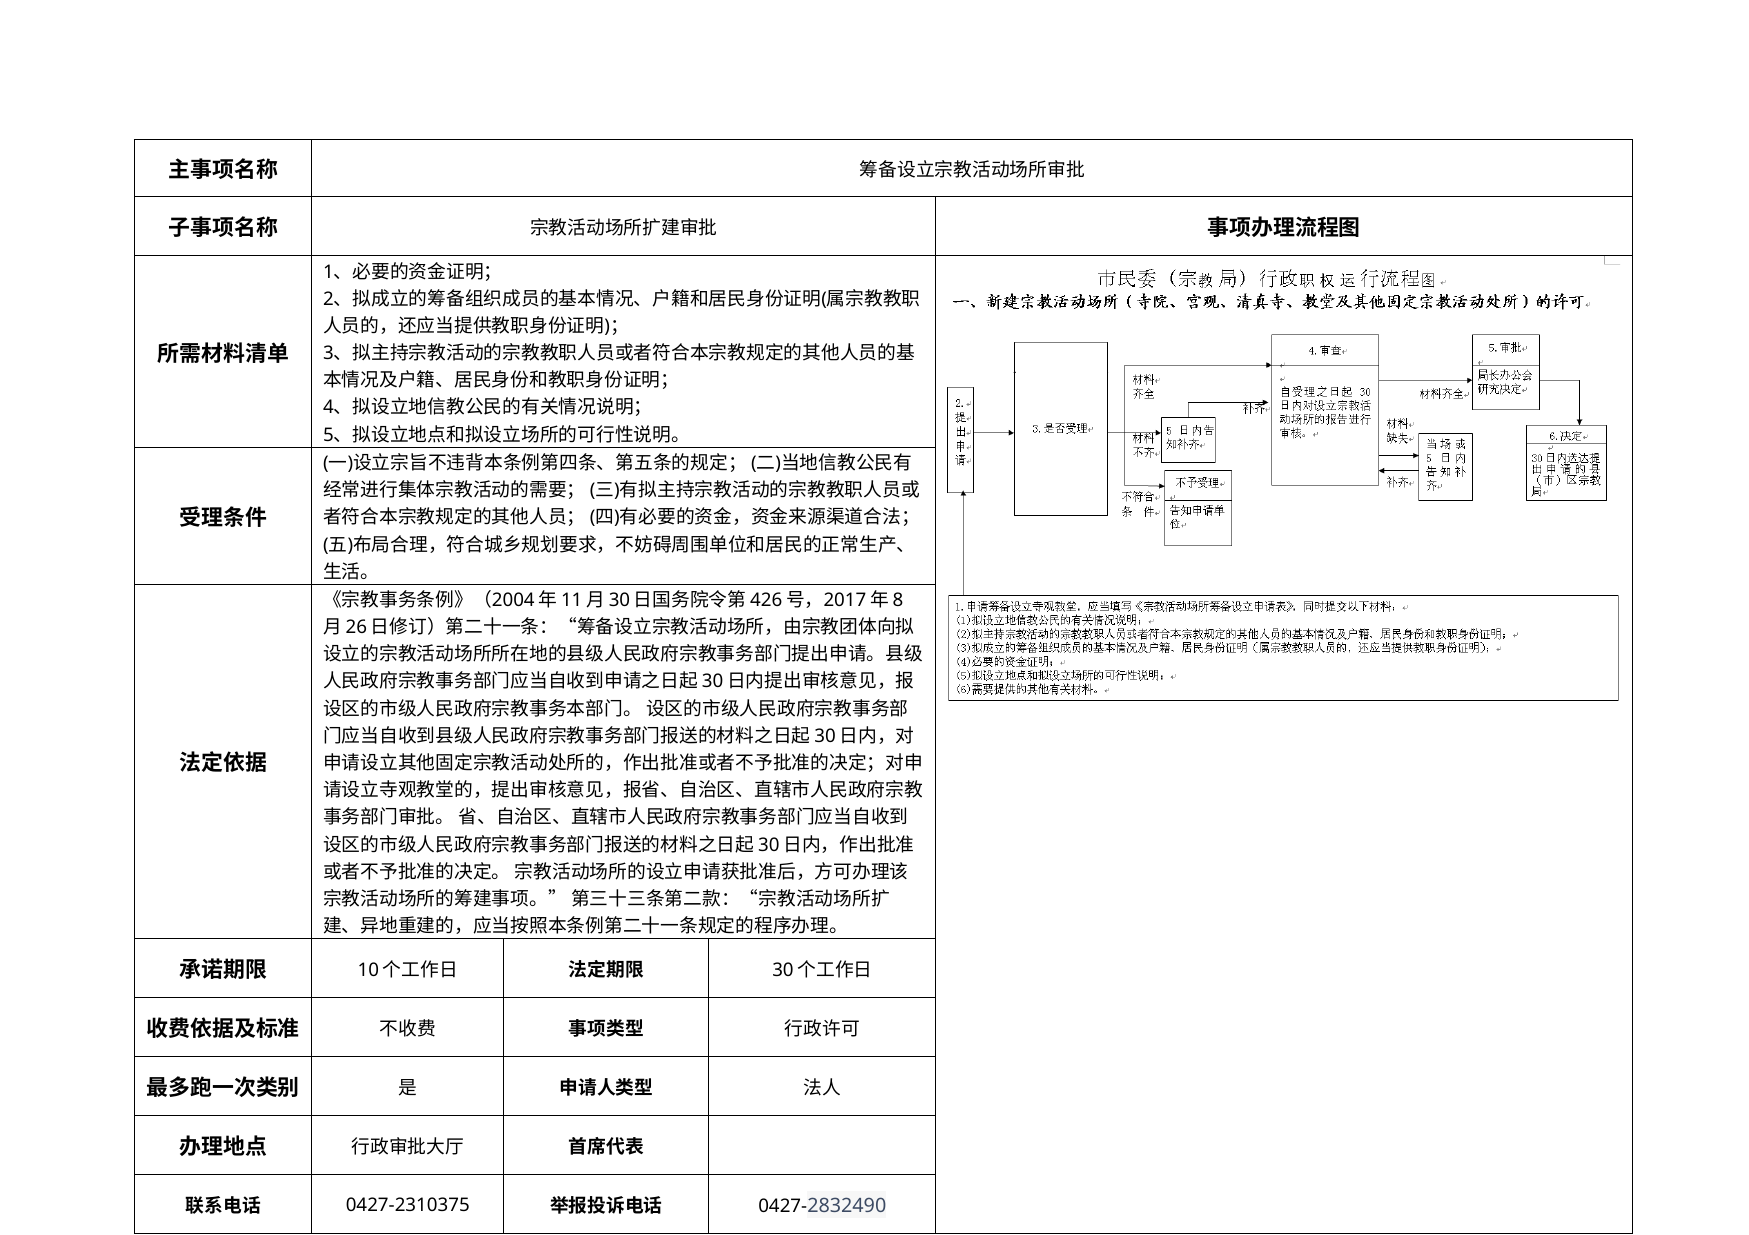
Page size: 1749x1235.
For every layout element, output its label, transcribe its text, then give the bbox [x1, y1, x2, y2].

table_cell 办理地点 [135, 1116, 311, 1174]
table_cell [709, 1116, 935, 1174]
table_cell 行政许可 [709, 998, 935, 1056]
table_cell 举报投诉电话 [504, 1175, 708, 1233]
table_cell 0427-2310375 [312, 1175, 503, 1233]
table_cell 是 [312, 1057, 503, 1115]
table_header 筹备设立宗教活动场所审批 [312, 140, 1632, 196]
table_cell 宗教活动场所扩建审批 [312, 197, 935, 255]
table_cell 受理条件 [135, 448, 311, 583]
table_cell [936, 256, 1632, 1233]
table_cell 联系电话 [135, 1175, 311, 1233]
table_cell 30个工作日 [709, 939, 935, 997]
table_cell 所需材料清单 [135, 256, 311, 447]
table_cell 法定期限 [504, 939, 708, 997]
table_cell 最多跑一次类别 [135, 1057, 311, 1115]
table_cell 行政审批大厅 [312, 1116, 503, 1174]
table_cell 0427-2832490 [709, 1175, 935, 1233]
table_cell 事项办理流程图 [936, 197, 1632, 255]
table_cell 不收费 [312, 998, 503, 1056]
table_cell 事项类型 [504, 998, 708, 1056]
table_cell 10个工作日 [312, 939, 503, 997]
table_cell 申请人类型 [504, 1057, 708, 1115]
table_cell 子事项名称 [135, 197, 311, 255]
table_cell 收费依据及标准 [135, 998, 311, 1056]
table_cell 法人 [709, 1057, 935, 1115]
table_cell 首席代表 [504, 1116, 708, 1174]
table_cell 1、必要的资金证明； 2、拟成立的筹备组织成员的基本情况、户籍和居民身份证明(属宗教教职人员的，还应当提供教职身份证明)； 3、拟主持宗教活动的宗教教职人员或者符合本宗教规定的其他人员的基本情况及户籍、居民身份和教职身份证明； 4、拟设立地信教公民的有关情况说明； 5、拟设立地点和拟设立场所的可行性说明。 [312, 256, 935, 447]
table_cell 《宗教事务条例》（2004年11月30日国务院令第426号，2017年8月26日修订）第二十一条：“筹备设立宗教活动场所，由宗教团体向拟设立的宗教活动场所所在地的县级人民政府宗教事务部门提出申请。县级人民政府宗教事务部门应当自收到申请之日起30日内提出审核意见，报设区的市级人民政府宗教事务本部门。 设区的市级人民政府宗教事务部门应当自收到县级人民政府宗教事务部门报送的材料之日起30日内，对申请设立其他固定宗教活动处所的，作出批准或者不予批准的决定；对申请设立寺观教堂的，提出审核意见，报省、自治区、直辖市人民政府宗教事务部门审批。 省、自治区、直辖市人民政府宗教事务部门应当自收到设区的市级人民政府宗教事务部门报送的材料之日起30日内，作出批准或者不予批准的决定。 宗教活动场所的设立申请获批准后，方可办理该宗教活动场所的筹建事项。” 第三十三条第二款：“宗教活动场所扩建、异地重建的，应当按照本条例第二十一条规定的程序办理。 [312, 585, 935, 938]
table_cell 法定依据 [135, 585, 311, 938]
table_cell 承诺期限 [135, 939, 311, 997]
table_cell (一)设立宗旨不违背本条例第四条、第五条的规定； (二)当地信教公民有经常进行集体宗教活动的需要； (三)有拟主持宗教活动的宗教教职人员或者符合本宗教规定的其他人员； (四)有必要的资金，资金来源渠道合法； (五)布局合理，符合城乡规划要求，不妨碍周围单位和居民的正常生产、生活。 [312, 448, 935, 583]
picture [946, 256, 1621, 704]
table_header 主事项名称 [135, 140, 311, 196]
